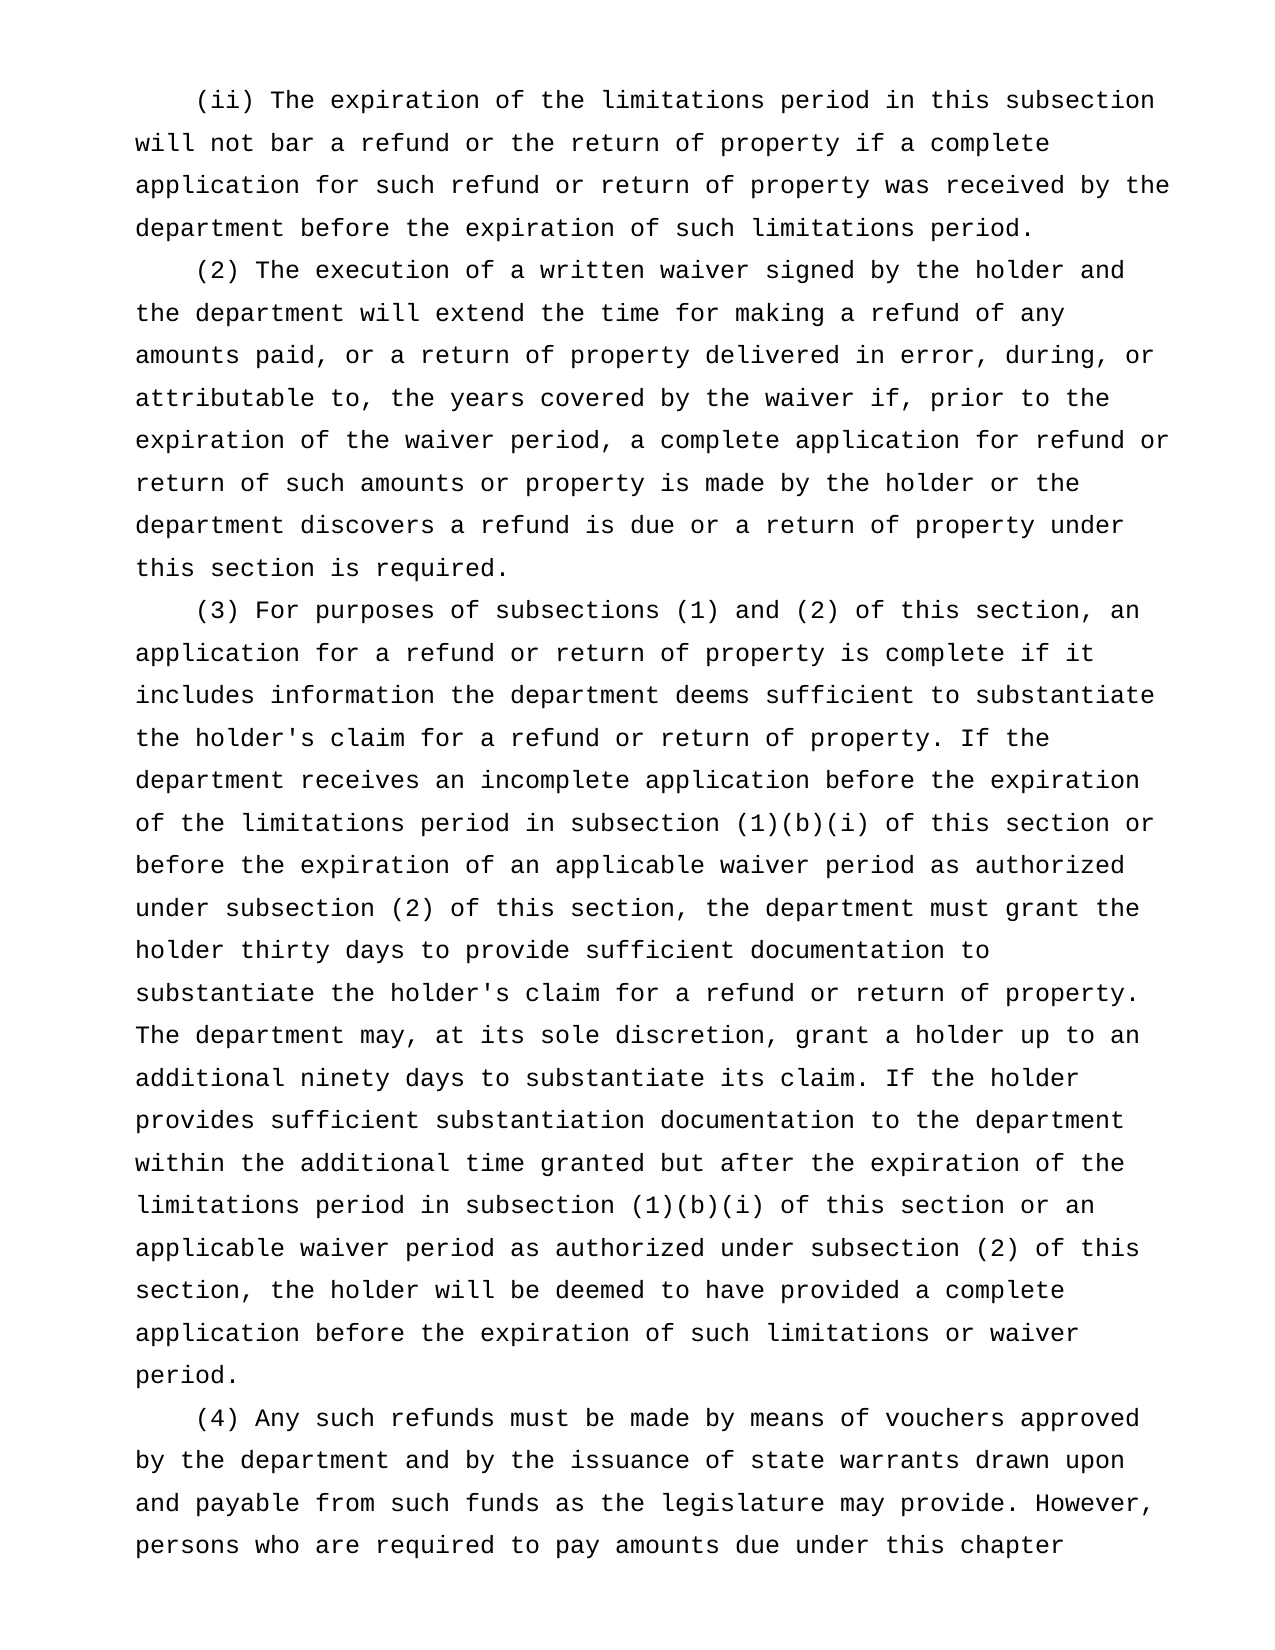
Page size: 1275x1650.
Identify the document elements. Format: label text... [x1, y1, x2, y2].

text (ii) The expiration of the limitations period in this subsection will not bar a refund or the return of property if a complete application for such refund or return of property was received by the department before the expiration of such limitations period. [135, 75, 1170, 245]
text (3) For purposes of subsections (1) and (2) of this section, an application for a refund or return of property is complete if it includes information the department deems sufficient to substantiate the holder's claim for a refund or return of property. If the department receives an incomplete application before the expiration of the limitations period in subsection (1)(b)(i) of this section or before the expiration of an applicable waiver period as authorized under subsection (2) of this section, the department must grant the holder thirty days to provide sufficient documentation to substantiate the holder's claim for a refund or return of property. The department may, at its sole discretion, grant a holder up to an additional ninety days to substantiate its claim. If the holder provides sufficient substantiation documentation to the department within the additional time granted but after the expiration of the limitations period in subsection (1)(b)(i) of this section or an applicable waiver period as authorized under subsection (2) of this section, the holder will be deemed to have provided a complete application before the expiration of such limitations or waiver period. [135, 585, 1170, 1392]
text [135, 1392, 1170, 1562]
text (2) The execution of a written waiver signed by the holder and the department will extend the time for making a refund of any amounts paid, or a return of property delivered in error, during, or attributable to, the years covered by the waiver if, prior to the expiration of the waiver period, a complete application for refund or return of such amounts or property is made by the holder or the department discovers a refund is due or a return of property under this section is required. [135, 245, 1170, 585]
